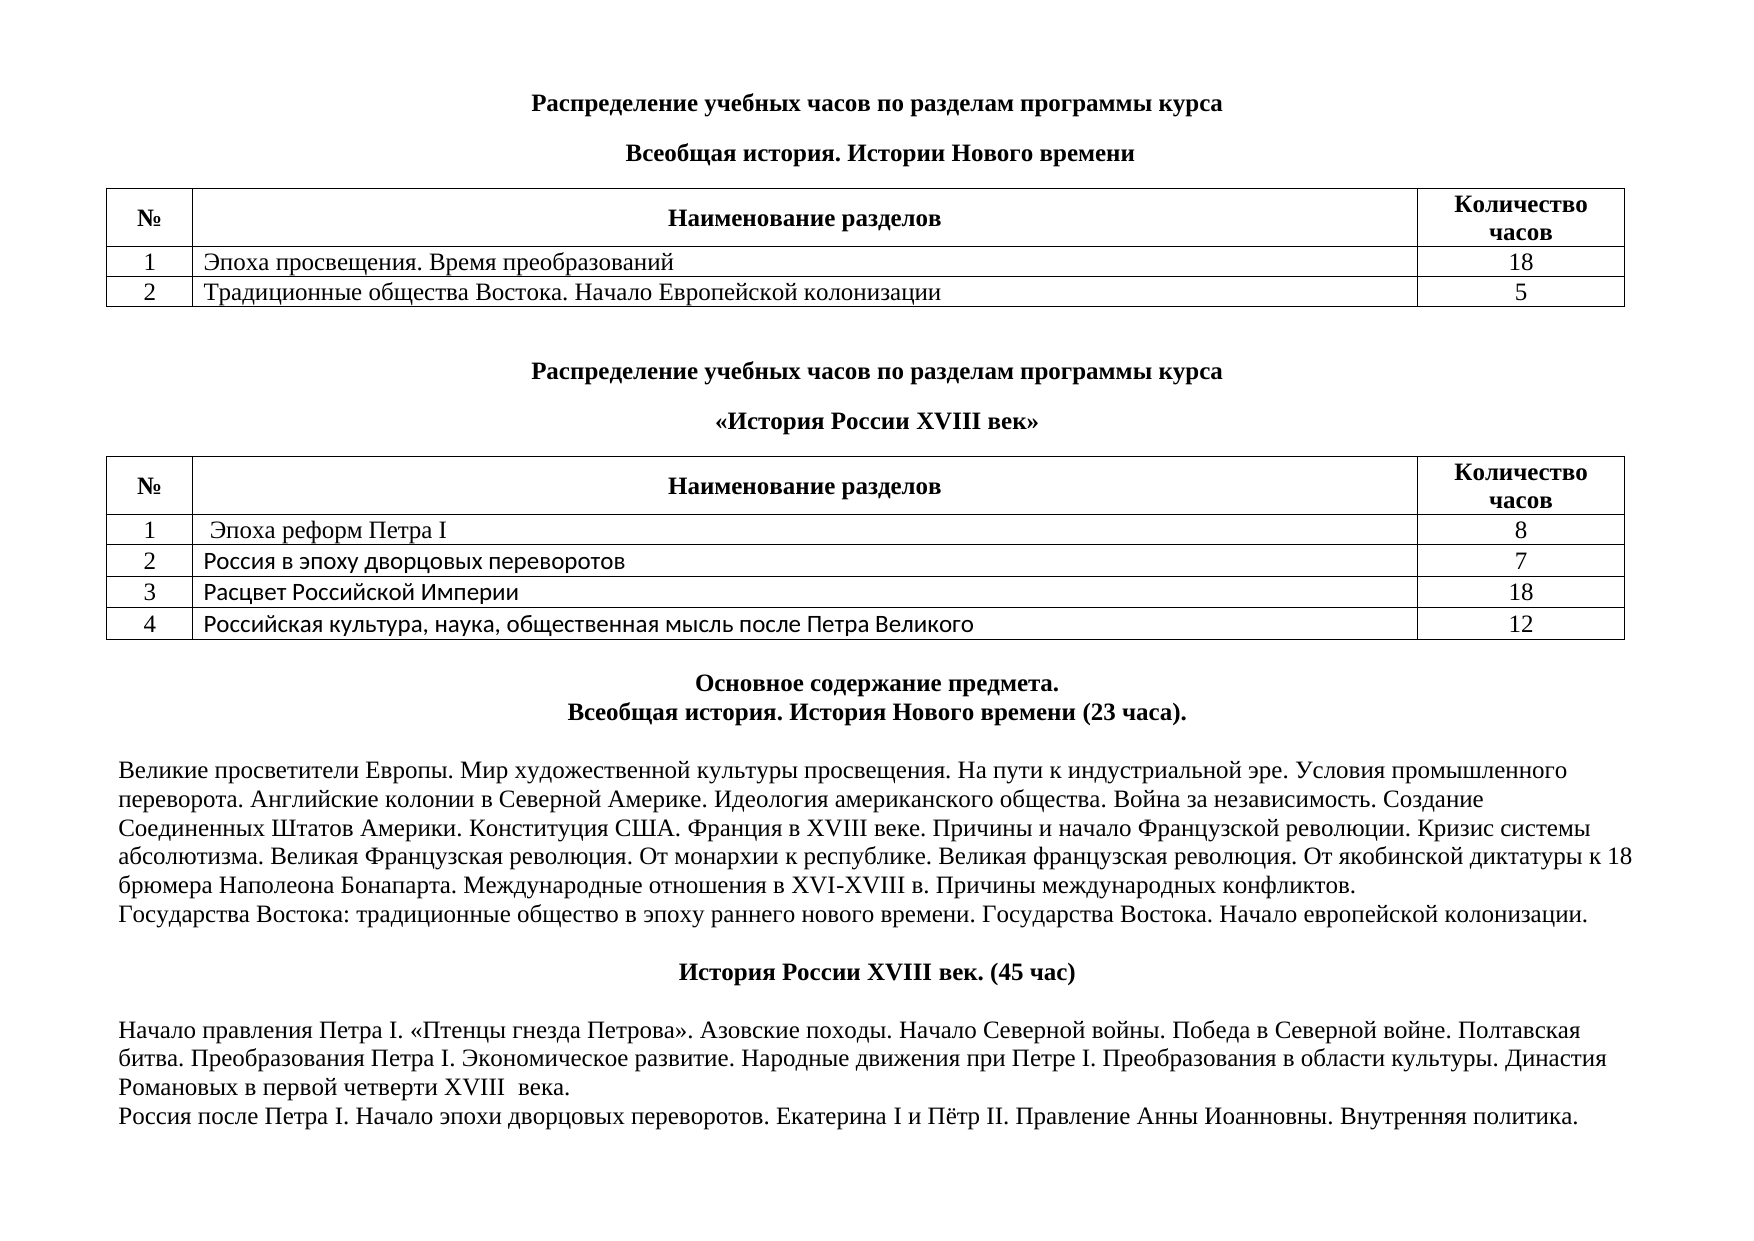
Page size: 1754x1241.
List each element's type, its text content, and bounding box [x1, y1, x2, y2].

table_cell 2 [107, 277, 192, 306]
table_cell 7 [1418, 545, 1624, 576]
table_cell 1 [107, 515, 192, 544]
table_cell 3 [107, 577, 192, 607]
table_cell 12 [1418, 608, 1624, 639]
text Распределение учебных часов по разделам программы курса [118, 356, 1636, 385]
table_cell 8 [1418, 515, 1624, 544]
table_cell Эпоха реформ Петра I [193, 515, 1417, 544]
table_cell 2 [107, 545, 192, 576]
table_cell 1 [107, 247, 192, 276]
table_cell Российская культура, наука, общественная мысль после Петра Великого [193, 608, 1417, 639]
table_cell 18 [1418, 247, 1624, 276]
table_cell Россия в эпоху дворцовых переворотов [193, 545, 1417, 576]
table_cell Традиционные общества Востока. Начало Европейской колонизации [193, 277, 1417, 306]
table_cell 4 [107, 608, 192, 639]
text Великие просветители Европы. Мир художественной культуры просвещения. На пути к индустриальной эре. Условия промышленного переворота. Английские колонии в Северной Америке. Идеология американского общества. Война за независимость. Создание Соединенных Штатов Америки. Конституция США. Франция в XVIII веке. Причины и начало Французской революции. Кризис системы абсолютизма. Великая Французская революция. От монархии к республике. Великая французская революция. От якобинской диктатуры к 18 брюмера Наполеона Бонапарта. Международные отношения в XVI-XVIII в. Причины международных конфликтов. Государства Востока: традиционные общество в эпоху раннего нового времени. Государства Востока. Начало европейской колонизации. [118, 755, 1636, 928]
table_header Наименование разделов [193, 457, 1417, 514]
table_header Количество часов [1418, 189, 1624, 246]
text Основное содержание предмета. [118, 668, 1636, 697]
table_cell Расцвет Российской Империи [193, 577, 1417, 607]
text Всеобщая история. История Нового времени (23 часа). [118, 697, 1636, 726]
text Всеобщая история. Истории Нового времени [118, 138, 1636, 167]
table_header Количество часов [1418, 457, 1624, 514]
text История России XVIII век. (45 час) [118, 957, 1636, 986]
table_header № [107, 189, 192, 246]
text Распределение учебных часов по разделам программы курса [118, 88, 1636, 117]
table_header № [107, 457, 192, 514]
table_cell Эпоха просвещения. Время преобразований [193, 247, 1417, 276]
table_cell 18 [1418, 577, 1624, 607]
table_header Наименование разделов [193, 189, 1417, 246]
table_cell 5 [1418, 277, 1624, 306]
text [118, 1015, 1636, 1130]
text «История России XVIII век» [118, 406, 1636, 435]
